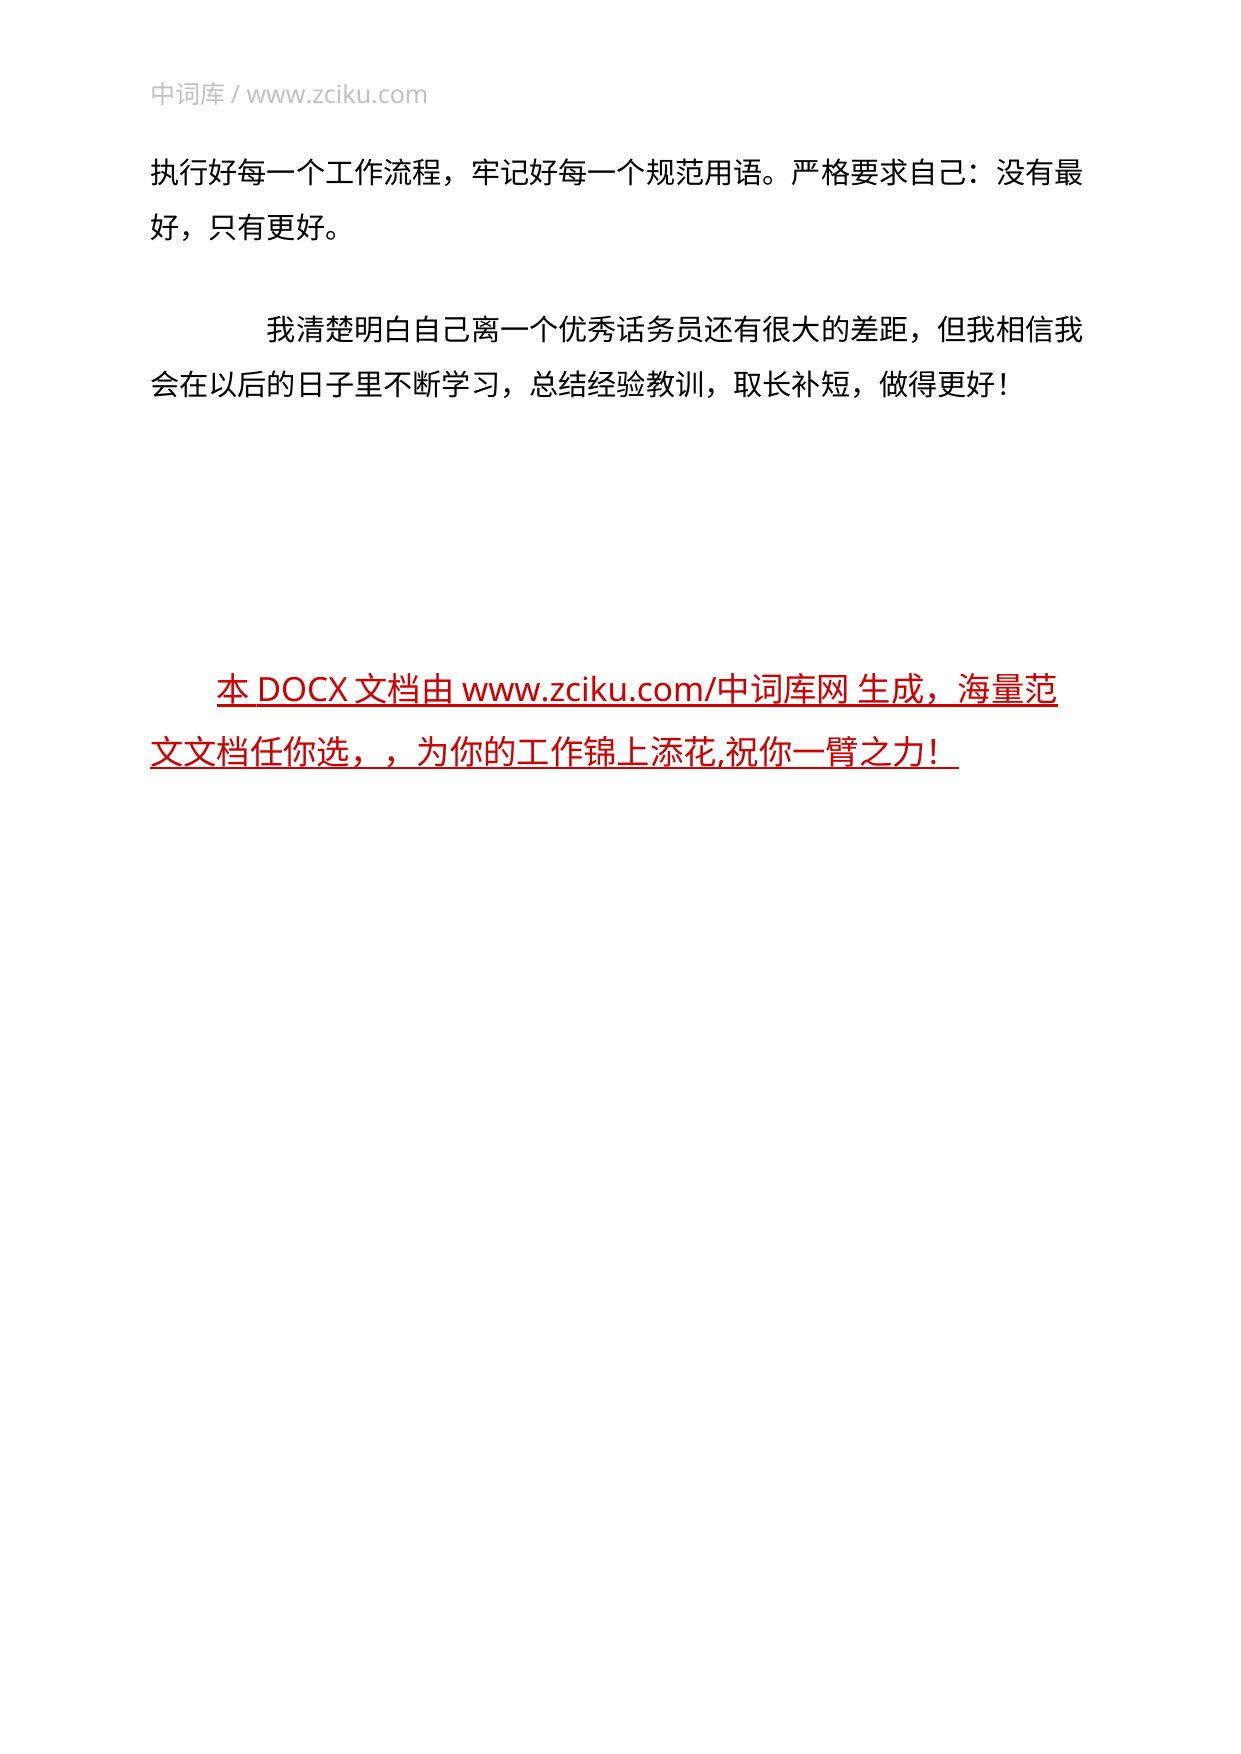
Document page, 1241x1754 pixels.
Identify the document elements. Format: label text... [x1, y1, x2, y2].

text 本DOCX文档由 www.zciku.com/中词库网 生成，海量范文文档任你选，，为你的工作锦上添花,祝你一臂之力！ [150, 663, 1090, 774]
text 我清楚明白自己离一个优秀话务员还有很大的差距，但我相信我会在以后的日子里不断学习，总结经验教训，取长补短，做得更好！ [150, 307, 1090, 404]
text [150, 150, 1090, 247]
